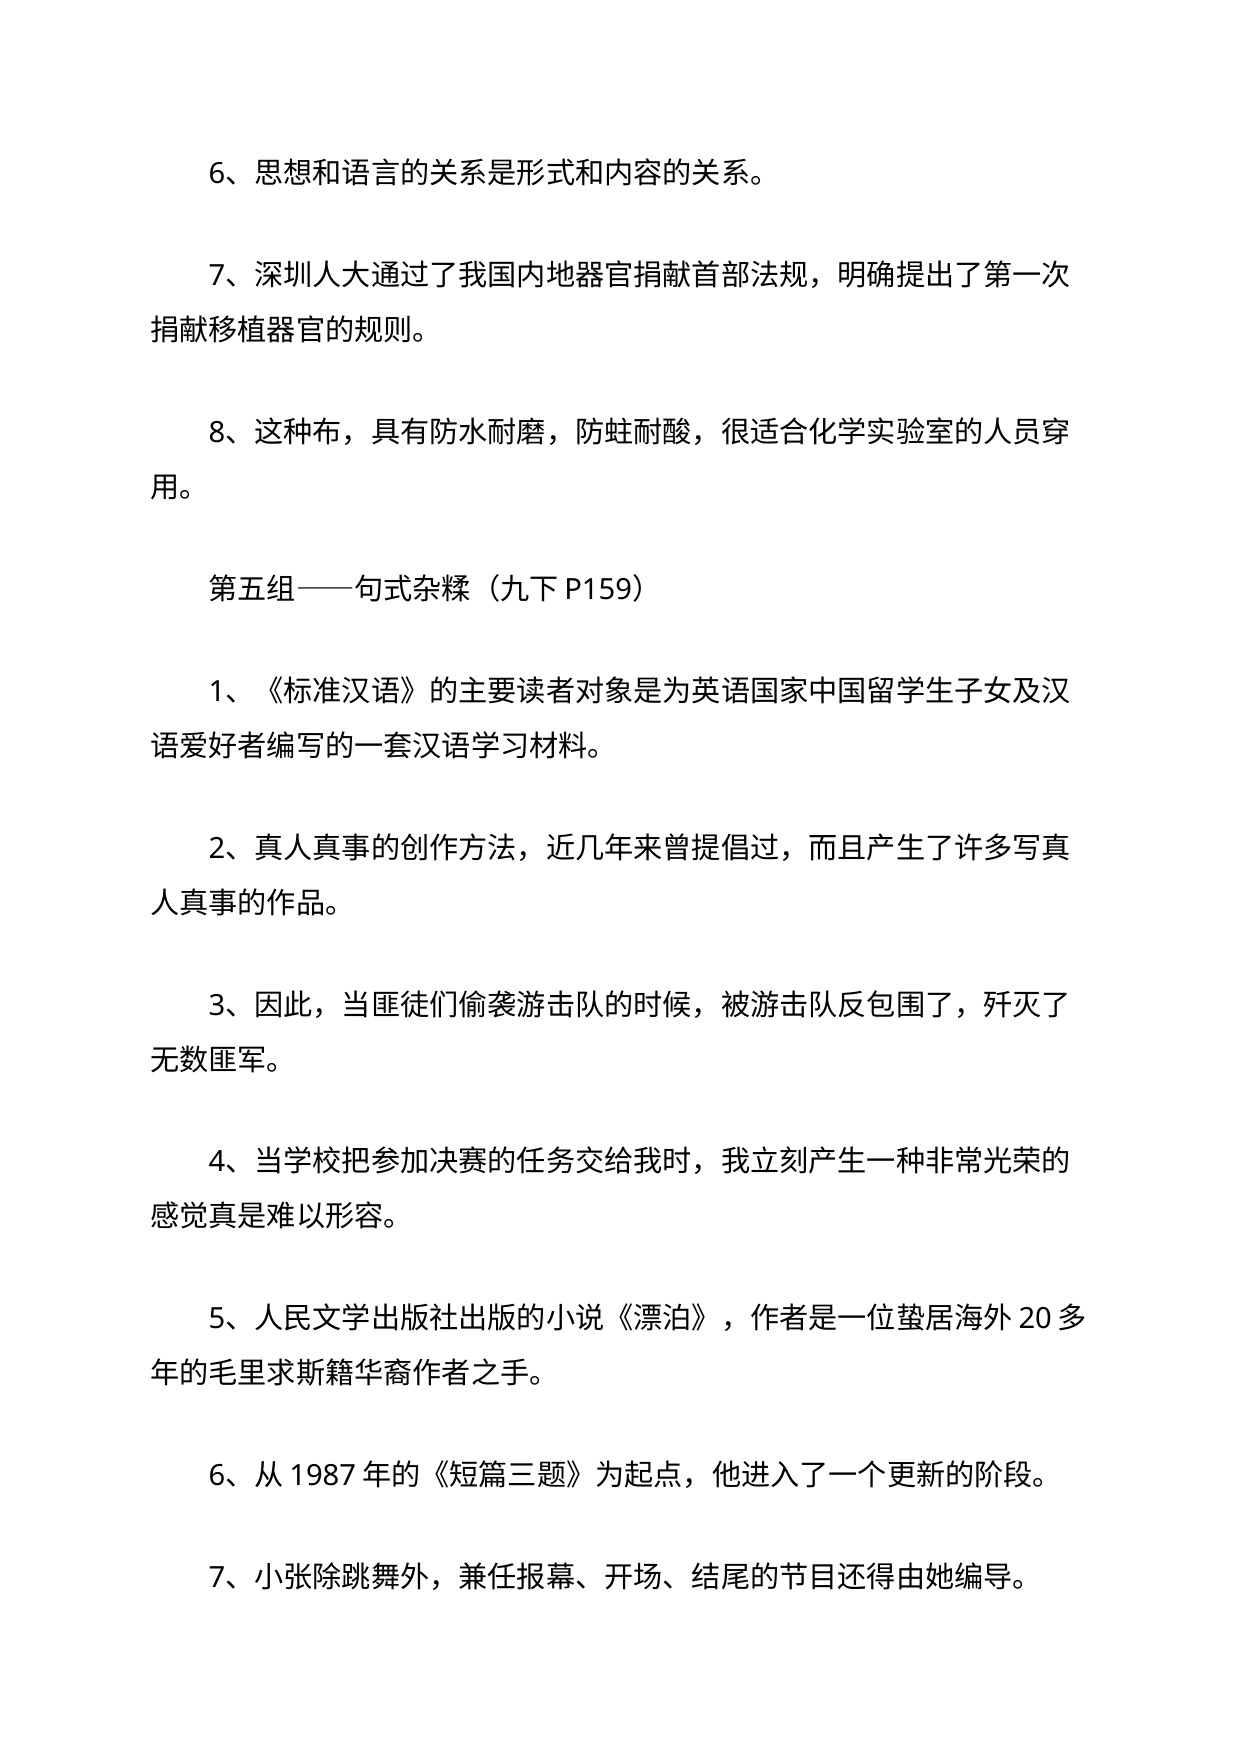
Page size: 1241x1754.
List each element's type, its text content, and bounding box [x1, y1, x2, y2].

text 2、真人真事的创作方法，近几年来曾提倡过，而且产生了许多写真人真事的作品。 [150, 824, 1090, 922]
text 4、当学校把参加决赛的任务交给我时，我立刻产生一种非常光荣的感觉真是难以形容。 [150, 1138, 1090, 1235]
text 5、人民文学出版社出版的小说《漂泊》，作者是一位蛰居海外20多年的毛里求斯籍华裔作者之手。 [150, 1294, 1090, 1392]
text 7、小张除跳舞外，兼任报幕、开场、结尾的节目还得由她编导。 [150, 1553, 1090, 1596]
text 1、《标准汉语》的主要读者对象是为英语国家中国留学生子女及汉语爱好者编写的一套汉语学习材料。 [150, 667, 1090, 765]
text 7、深圳人大通过了我国内地器官捐献首部法规，明确提出了第一次捐献移植器官的规则。 [150, 252, 1090, 349]
text 3、因此，当匪徒们偷袭游击队的时候，被游击队反包围了，歼灭了无数匪军。 [150, 981, 1090, 1078]
text 6、从1987年的《短篇三题》为起点，他进入了一个更新的阶段。 [150, 1451, 1090, 1494]
text 8、这种布，具有防水耐磨，防蛀耐酸，很适合化学实验室的人员穿用。 [150, 409, 1090, 506]
text 第五组——句式杂糅（九下P159） [150, 566, 1090, 608]
text 6、思想和语言的关系是形式和内容的关系。 [150, 150, 1090, 192]
